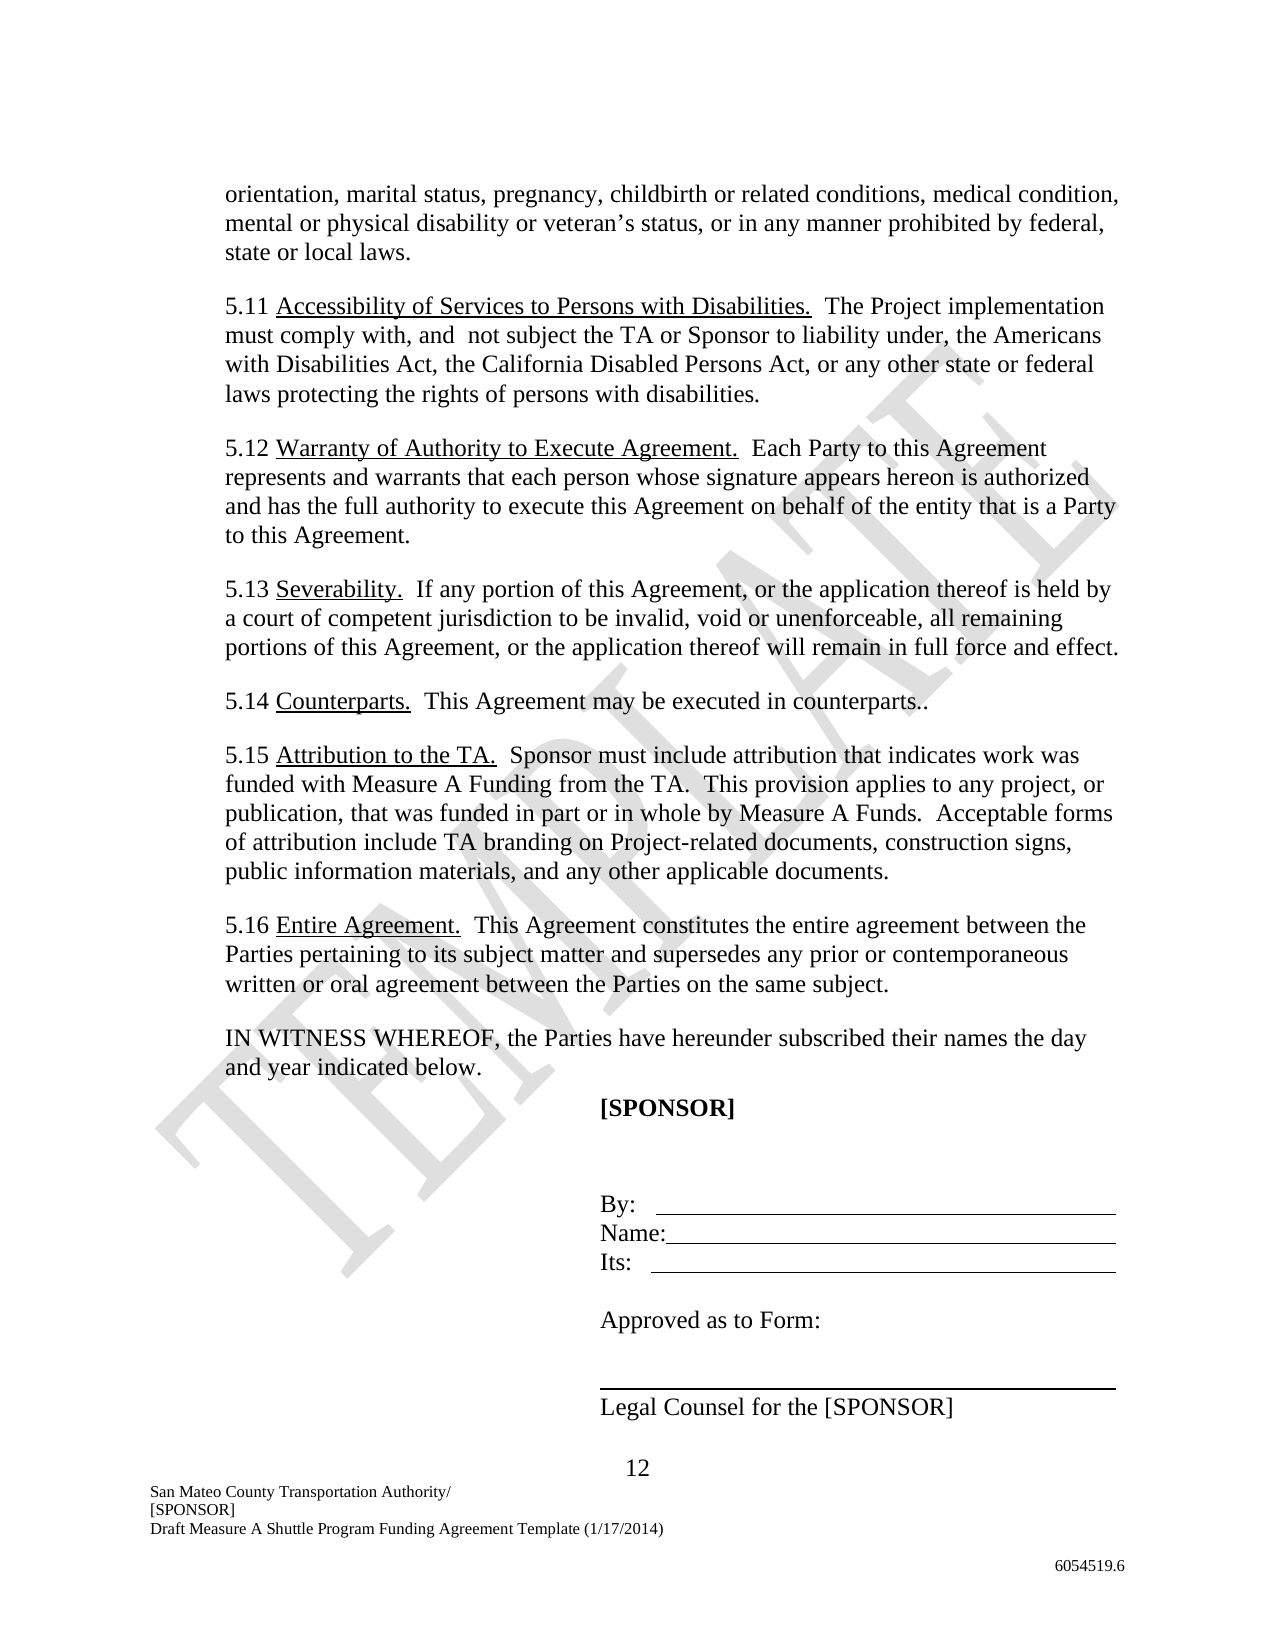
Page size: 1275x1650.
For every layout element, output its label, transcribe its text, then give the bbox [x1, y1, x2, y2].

text Approved as to Form: [150, 1305, 1125, 1334]
text 5.11 Accessibility of Services to Persons with Disabilities. The Project implementation must comply with and not subject the TA or Sponsor to liability under the Americans with Disabilities Act the California Disabled Persons Act or any other state or federal laws protecting the rights of persons with disabilities. [225, 291, 1125, 407]
text [SPONSOR] [600, 1093, 1125, 1122]
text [225, 179, 1125, 266]
text 5.14 Counterparts. This Agreement may be executed in counterparts.. [225, 686, 1125, 715]
text 5.16 Entire Agreement. This Agreement constitutes the entire agreement between the Parties pertaining to its subject matter and supersedes any prior or contemporaneous written or oral agreement between the Parties on the same subject. [225, 910, 1125, 997]
text 5.12 Warranty of Authority to Execute Agreement. Each Party to this Agreement represents and warrants that each person whose signature appears hereon is authorized and has the full authority to execute this Agreement on behalf of the entity that is a Party to this Agreement. [225, 432, 1125, 549]
text Name: [150, 1218, 1125, 1247]
text By: [150, 1189, 1125, 1218]
text IN WITNESS WHEREOF the Parties have hereunder subscribed their names the day and year indicated below. [225, 1022, 1125, 1081]
text 5.15 Attribution to the TA. Sponsor must include attribution that indicates work was funded with Measure A Funding from the TA. This provision applies to any project, or publication, that was funded in part or in whole by Measure A Funds. Acceptable forms of attribution include TA branding on Project-related documents construction signs public information materials and any other applicable documents. [225, 740, 1125, 885]
text 5.13 Severability. If any portion of this Agreement or the application thereof is held by a court of competent jurisdiction to be invalid void or unenforceable all remaining portions of this Agreement or the application thereof will remain in full force and effect. [225, 574, 1125, 661]
text Its: [150, 1247, 1125, 1276]
text Legal Counsel for the [SPONSOR] [150, 1392, 1125, 1421]
